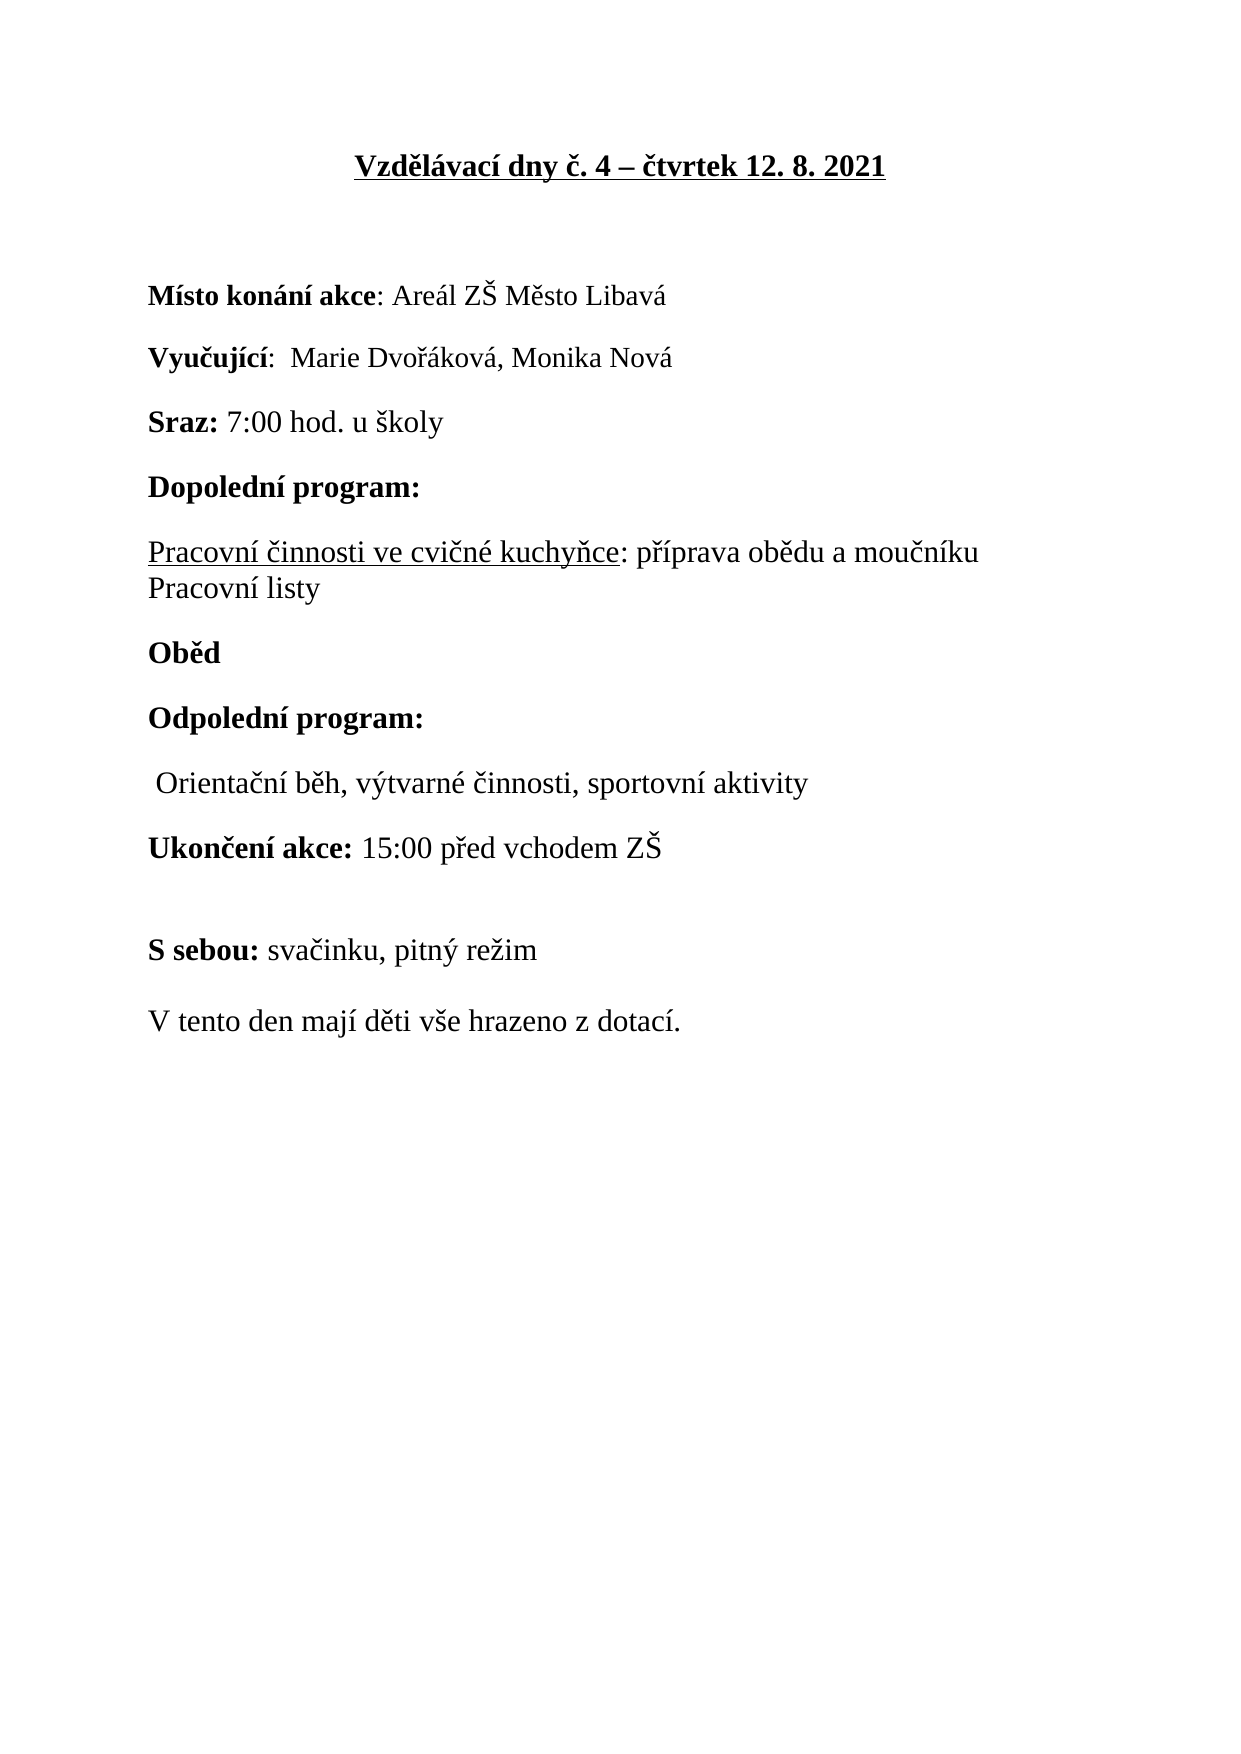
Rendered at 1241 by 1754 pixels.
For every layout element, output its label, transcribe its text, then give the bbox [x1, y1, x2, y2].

text Oběd [148, 634, 1093, 670]
text Místo konání akce: Areál ZŠ Město Libavá [148, 278, 1093, 311]
text Orientační běh, výtvarné činnosti, sportovní aktivity [148, 765, 1093, 801]
text S sebou: svačinku, pitný režim [148, 931, 1093, 967]
text Vyučující: Marie Dvořáková, Monika Nová [148, 341, 1093, 374]
text Vzdělávací dny č. 4 – čtvrtek 12. 8. 2021 [148, 148, 1093, 183]
text Ukončení akce: 15:00 před vchodem ZŠ [148, 830, 1093, 866]
text Pracovní činnosti ve cvičné kuchyňce: příprava obědu a moučníku Pracovní listy [148, 533, 1093, 605]
text Dopolední program: [148, 468, 1093, 504]
text Sraz: 7:00 hod. u školy [148, 403, 1093, 439]
text Odpolední program: [148, 699, 1093, 736]
text V tento den mají děti vše hrazeno z dotací. [148, 1003, 1093, 1039]
